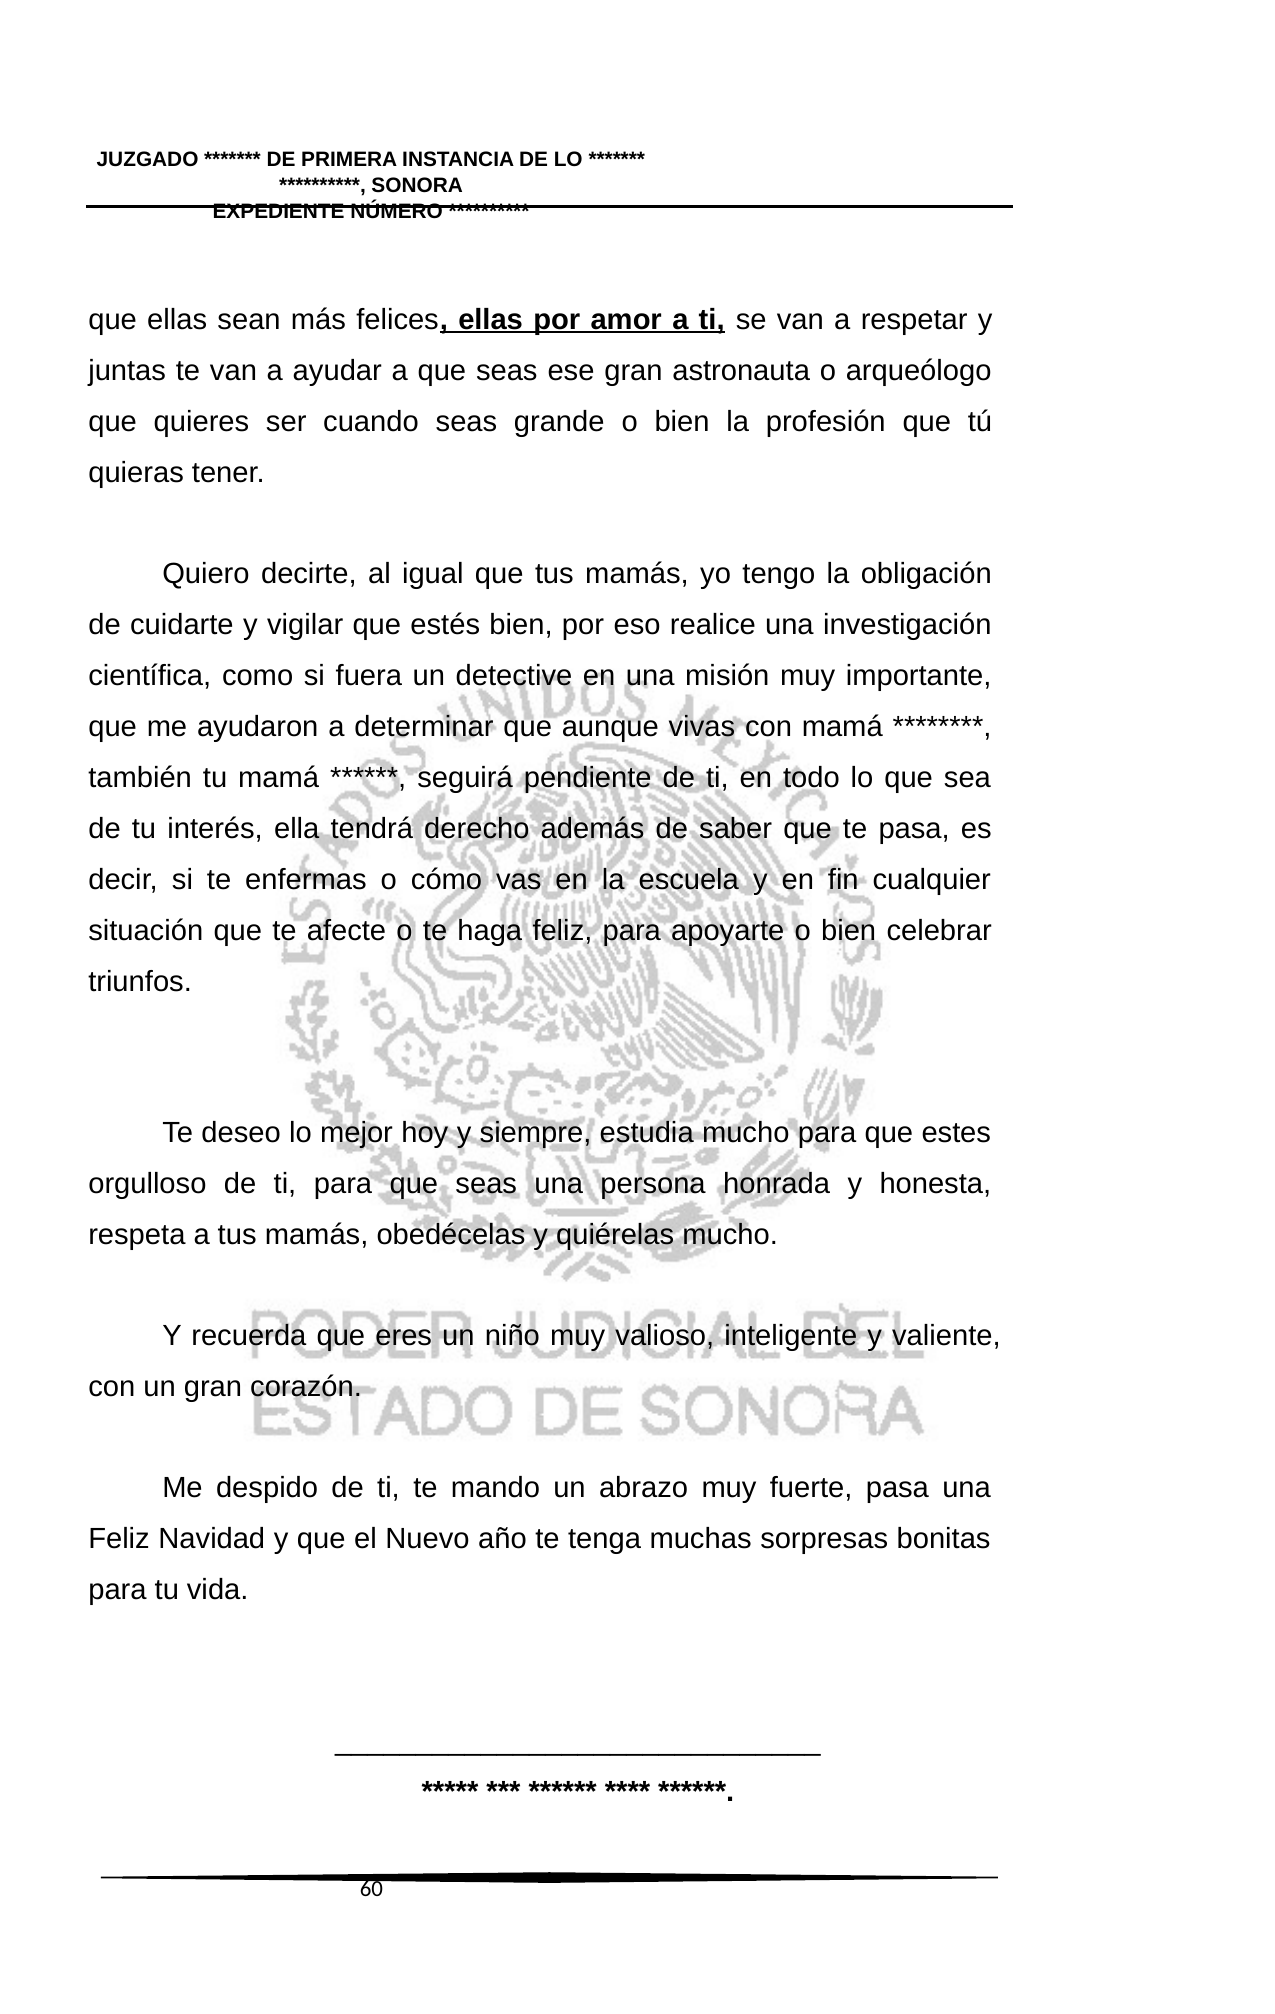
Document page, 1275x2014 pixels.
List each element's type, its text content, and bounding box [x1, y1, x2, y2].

text ***** *** ****** **** ******. [155, 1773, 1001, 1807]
text Me despido de ti, te mando un abrazo muy fuerte, pasa una Feliz Navidad y que el Nuevo año te tenga muchas sorpresas bonitas para tu vida. [88, 1470, 992, 1606]
text ______________________________ [147, 1723, 1009, 1757]
text Quiero decirte, al igual que tus mamás, yo tengo la obligación de cuidarte y vigilar que estés bien, por eso realice una investigación científica, como si fuera un detective en una misión muy importante, que me ayudaron a determinar que aunque vivas con mamá ********, también tu mamá ******, seguirá pendiente de ti, en todo lo que sea de tu interés, ella tendrá derecho además de saber que te pasa, es decir, si te enfermas o cómo vas en la escuela y en fin cualquier situación que te afecte o te haga feliz, para apoyarte o bien celebrar triunfos. [88, 556, 993, 997]
text Y recuerda que eres un niño muy valioso, inteligente y valiente, con un gran corazón. [88, 1318, 1002, 1403]
picture [87, 559, 1009, 1546]
text Te deseo lo mejor hoy y siempre, estudia mucho para que estes orgulloso de ti, para que seas una persona honrada y honesta, respeta a tus mamás, obedécelas y quiérelas mucho. [88, 1115, 992, 1251]
